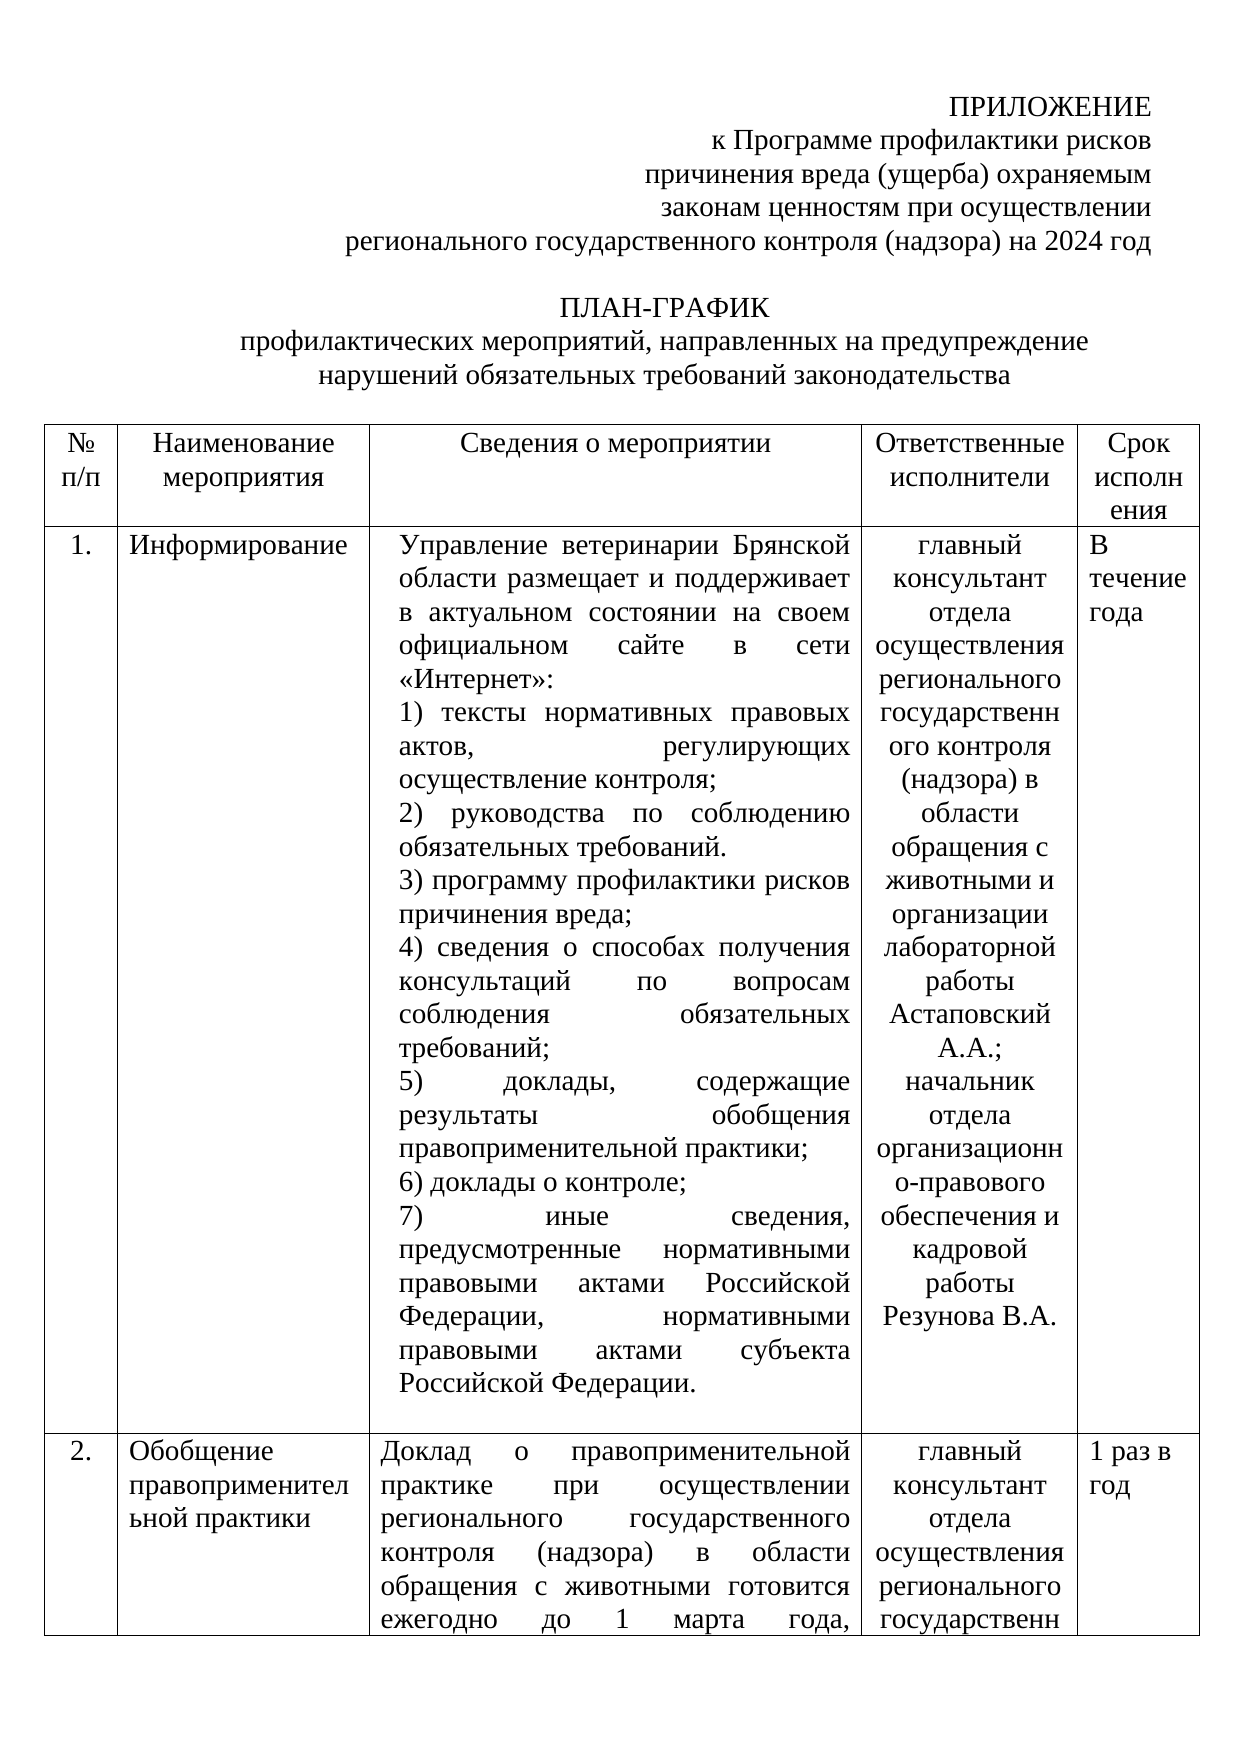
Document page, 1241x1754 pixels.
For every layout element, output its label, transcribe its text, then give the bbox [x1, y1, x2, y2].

text законам ценностям при осуществлении [177, 189, 1152, 223]
table_header Сведения о мероприятии [370, 425, 861, 526]
table_cell 2. [45, 1434, 117, 1635]
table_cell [118, 1434, 369, 1635]
table_cell 1 раз в год [1078, 1434, 1199, 1635]
text ПРИЛОЖЕНИЕ [177, 89, 1152, 122]
text профилактических мероприятий, направленных на предупреждение нарушений обязательных требований законодательства [177, 323, 1152, 391]
table_header № п/п [45, 425, 117, 526]
text причинения вреда (ущерба) охраняемым [177, 156, 1152, 189]
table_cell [862, 1434, 1077, 1635]
table_cell Информирование [118, 527, 369, 1432]
table_cell Управление ветеринарии Брянской области размещает и поддерживает в актуальном состоянии на своем официальном сайте в сети «Интернет»: 1) тексты нормативных правовых актов, регулирующих осуществление контроля; 2) руководства по соблюдению обязательных требований. 3) программу профилактики рисков причинения вреда; 4) сведения о способах получения консультаций по вопросам соблюдения обязательных требований; 5) доклады, содержащие результаты обобщения правоприменительной практики; 6) доклады о контроле; 7) иные сведения, предусмотренные нормативными правовыми актами Российской Федерации, нормативными правовыми актами субъекта Российской Федерации. [370, 527, 861, 1432]
table_cell 1. [45, 527, 117, 1432]
text к Программе профилактики рисков [177, 122, 1152, 156]
table_header Ответственные исполнители [862, 425, 1077, 526]
text регионального государственного контроля (надзора) на 2024 год [177, 223, 1152, 256]
text ПЛАН-ГРАФИК [177, 290, 1152, 323]
table_cell В течение года [1078, 527, 1199, 1432]
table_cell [370, 1434, 861, 1635]
table_header Срок исполнения [1078, 425, 1199, 526]
table_header Наименование мероприятия [118, 425, 369, 526]
